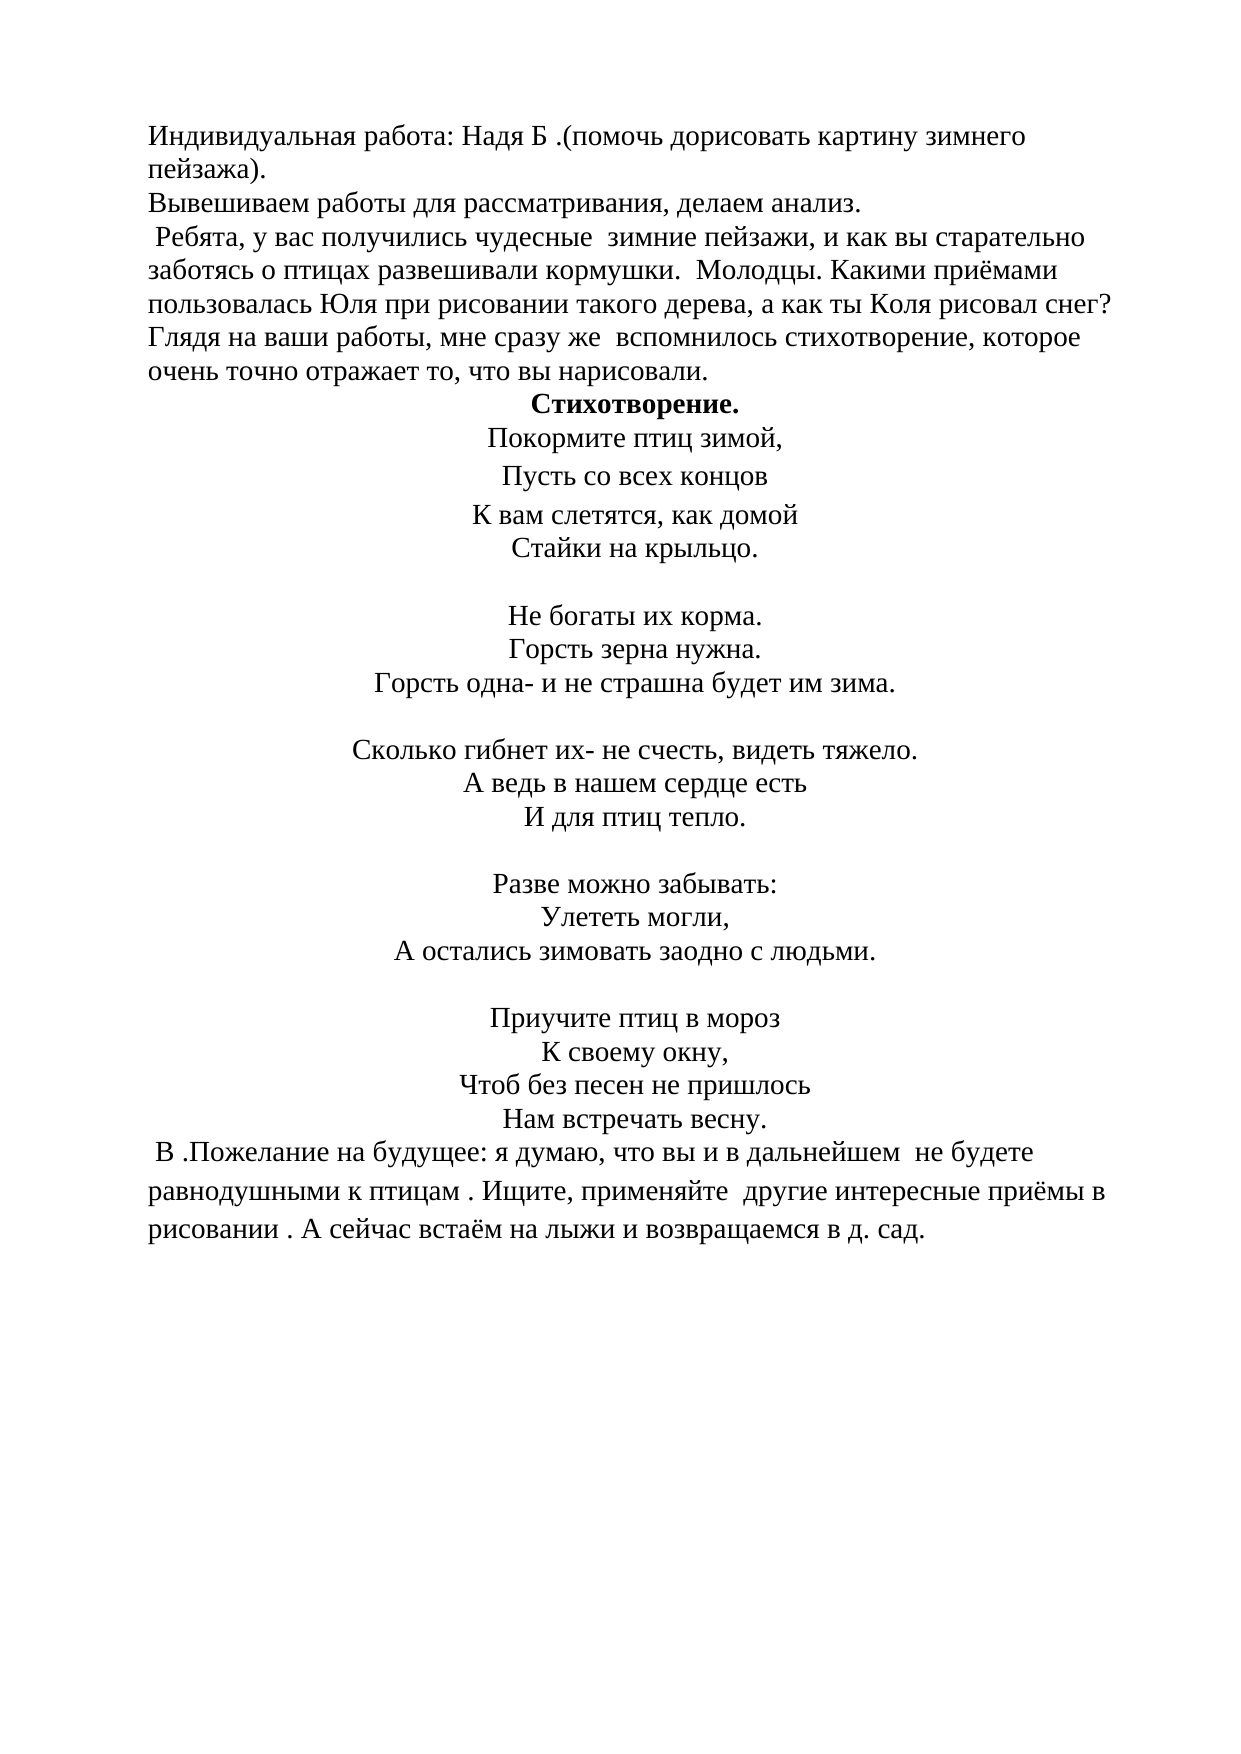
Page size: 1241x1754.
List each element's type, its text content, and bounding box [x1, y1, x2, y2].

text Глядя на ваши работы, мне сразу же вспомнилось стихотворение, которое очень точно отражает то, что вы нарисовали. [148, 319, 1122, 386]
text К вам слетятся, как домой [148, 497, 1122, 531]
text Покормите птиц зимой, [148, 420, 1122, 453]
text Приучите птиц в мороз [148, 1000, 1122, 1034]
text А ведь в нашем сердце есть [148, 765, 1122, 799]
text В .Пожелание на будущее: я думаю, что вы и в дальнейшем не будете равнодушными к птицам . Ищите, применяйте другие интересные приёмы в рисовании . А сейчас встаём на лыжи и возвращаемся в д. сад. [148, 1134, 1122, 1245]
text Стихотворение. [148, 386, 1122, 420]
text И для птиц тепло. [148, 799, 1122, 832]
text Вывешиваем работы для рассматривания, делаем анализ. [148, 185, 1122, 219]
text Ребята, у вас получились чудесные зимние пейзажи, и как вы старательно заботясь о птицах развешивали кормушки. Молодцы. Какими приёмами пользовалась Юля при рисовании такого дерева, а как ты Коля рисовал снег? [148, 219, 1122, 319]
text Сколько гибнет их- не счесть, видеть тяжело. [148, 732, 1122, 765]
text Горсть одна- и не страшна будет им зима. [148, 665, 1122, 698]
text Индивидуальная работа: Надя Б .(помочь дорисовать картину зимнего пейзажа). [148, 118, 1122, 185]
text А остались зимовать заодно с людьми. [148, 933, 1122, 967]
text Нам встречать весну. [148, 1101, 1122, 1134]
text Разве можно забывать: [148, 866, 1122, 899]
text К своему окну, [148, 1034, 1122, 1067]
text Не богаты их корма. [148, 598, 1122, 631]
text Стайки на крыльцо. [148, 531, 1122, 564]
text Пусть со всех концов [148, 458, 1122, 492]
text Горсть зерна нужна. [148, 631, 1122, 665]
text Чтоб без песен не пришлось [148, 1067, 1122, 1101]
text Улететь могли, [148, 899, 1122, 933]
